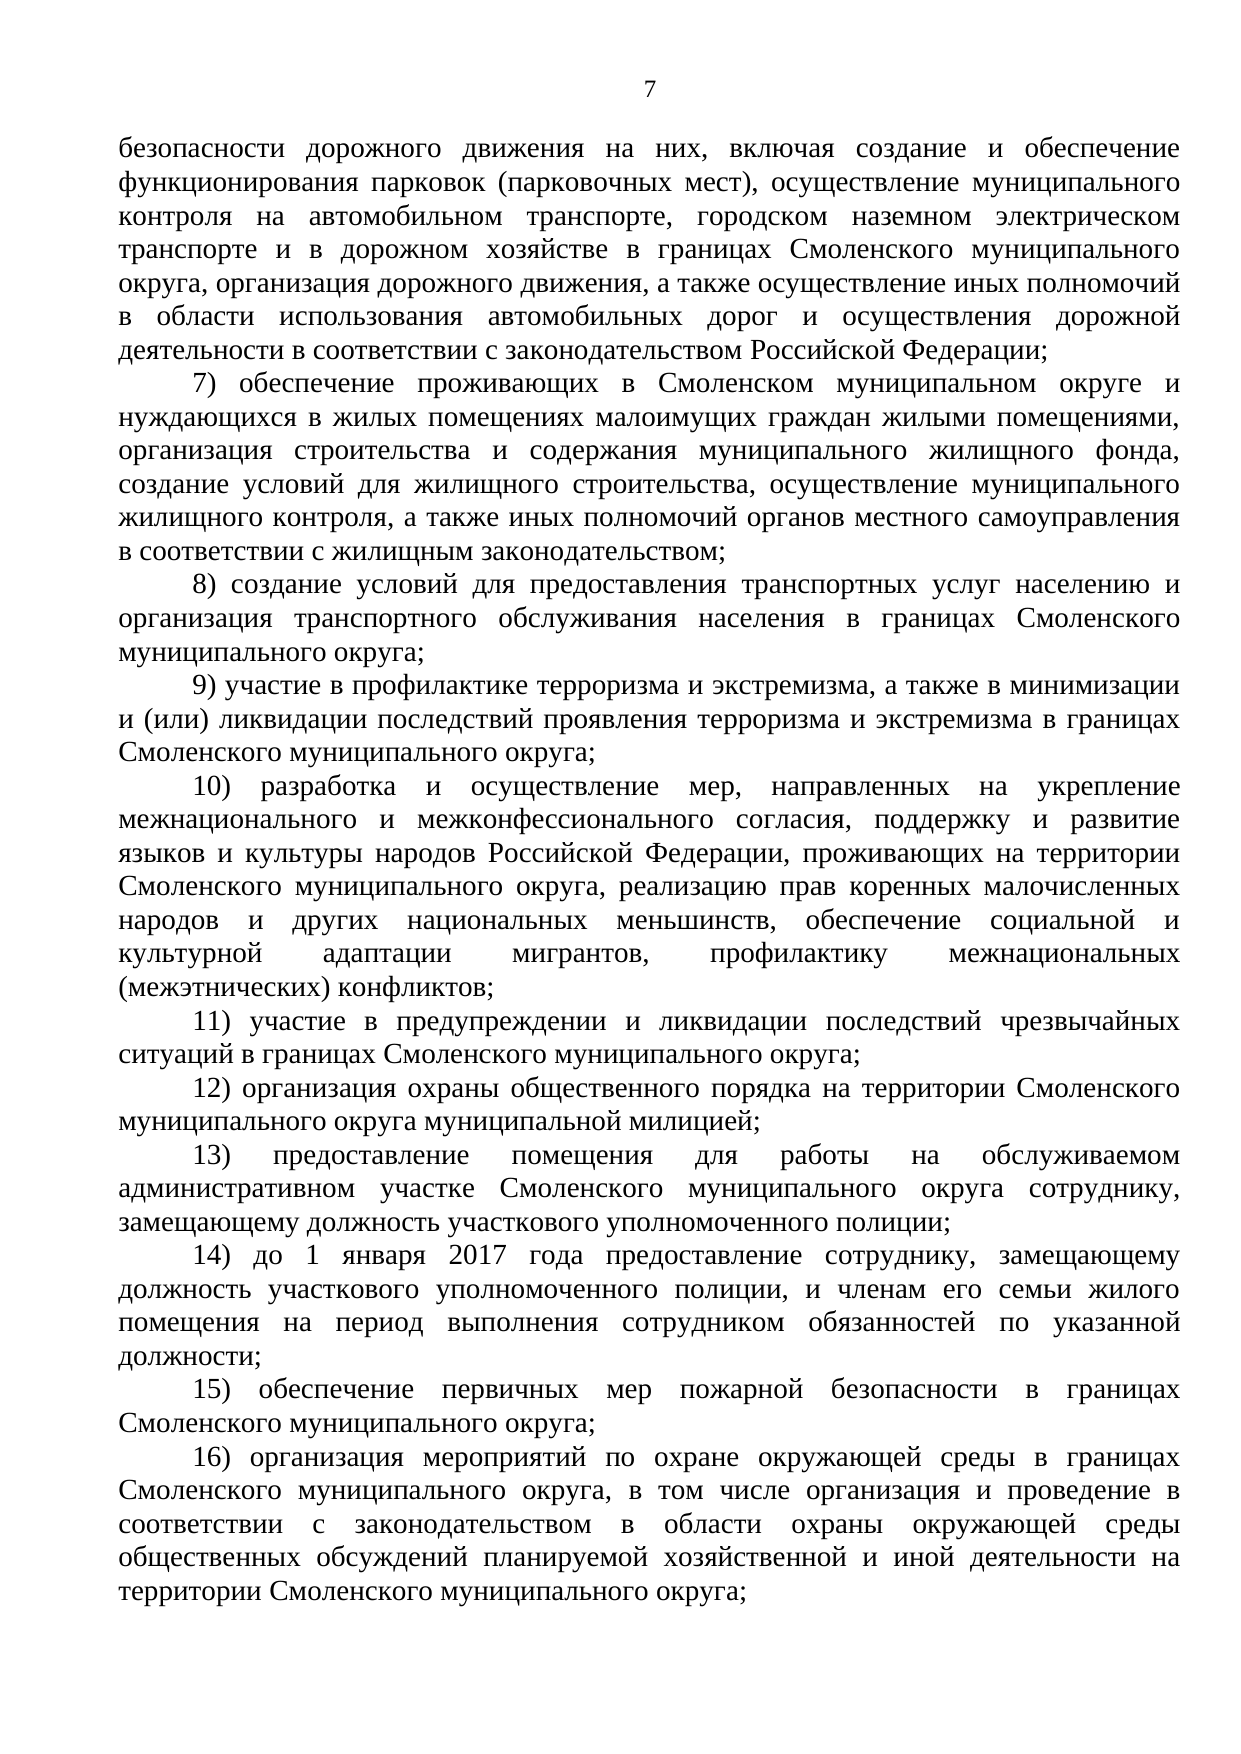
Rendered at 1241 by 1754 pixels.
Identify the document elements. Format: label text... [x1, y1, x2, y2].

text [118, 131, 1181, 365]
text 16) организация мероприятий по охране окружающей среды в границах Смоленского муниципального округа, в том числе организация и проведение в соответствии с законодательством в области охраны окружающей среды общественных обсуждений планируемой хозяйственной и иной деятельности на территории Смоленского муниципального округа; [118, 1439, 1181, 1606]
text 15) обеспечение первичных мер пожарной безопасности в границах Смоленского муниципального округа; [118, 1372, 1181, 1439]
text 11) участие в предупреждении и ликвидации последствий чрезвычайных ситуаций в границах Смоленского муниципального округа; [118, 1003, 1181, 1070]
text 9) участие в профилактике терроризма и экстремизма, а также в минимизации и (или) ликвидации последствий проявления терроризма и экстремизма в границах Смоленского муниципального округа; [118, 667, 1181, 768]
text 12) организация охраны общественного порядка на территории Смоленского муниципального округа муниципальной милицией; [118, 1070, 1181, 1137]
text 10) разработка и осуществление мер, направленных на укрепление межнационального и межконфессионального согласия, поддержку и развитие языков и культуры народов Российской Федерации, проживающих на территории Смоленского муниципального округа, реализацию прав коренных малочисленных народов и других национальных меньшинств, обеспечение социальной и культурной адаптации мигрантов, профилактику межнациональных (межэтнических) конфликтов; [118, 768, 1181, 1003]
text 8) создание условий для предоставления транспортных услуг населению и организация транспортного обслуживания населения в границах Смоленского муниципального округа; [118, 567, 1181, 667]
text 14) до 1 января 2017 года предоставление сотруднику, замещающему должность участкового уполномоченного полиции, и членам его семьи жилого помещения на период выполнения сотрудником обязанностей по указанной должности; [118, 1237, 1181, 1372]
text 13) предоставление помещения для работы на обслуживаемом административном участке Смоленского муниципального округа сотруднику, замещающему должность участкового уполномоченного полиции; [118, 1137, 1181, 1237]
text 7) обеспечение проживающих в Смоленском муниципальном округе и нуждающихся в жилых помещениях малоимущих граждан жилыми помещениями, организация строительства и содержания муниципального жилищного фонда, создание условий для жилищного строительства, осуществление муниципального жилищного контроля, а также иных полномочий органов местного самоуправления в соответствии с жилищным законодательством; [118, 365, 1181, 567]
